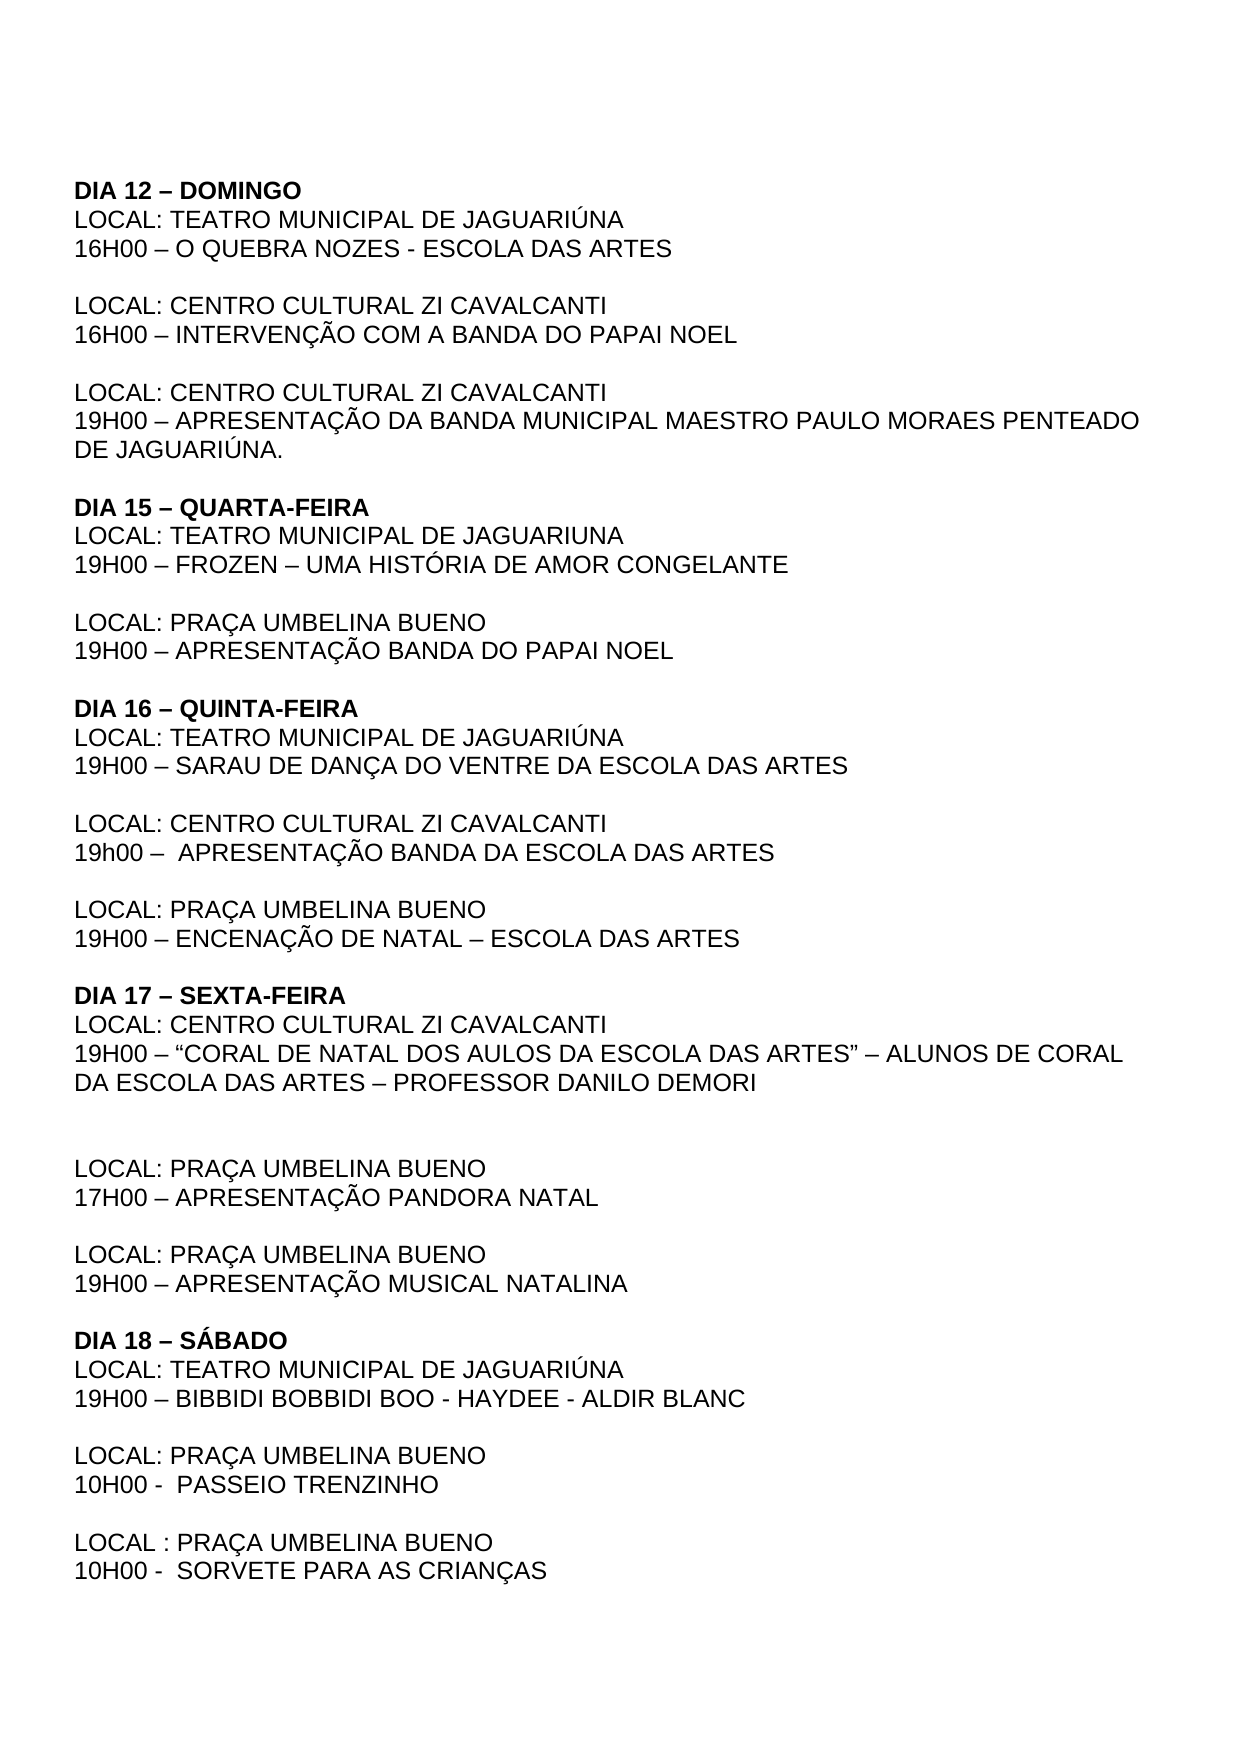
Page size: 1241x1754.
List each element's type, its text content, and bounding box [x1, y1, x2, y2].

text DIA 17 – SEXTA-FEIRA [74, 981, 1152, 1010]
text LOCAL: PRAÇA UMBELINA BUENO [74, 1441, 1152, 1470]
text 19H00 – SARAU DE DANÇA DO VENTRE DA ESCOLA DAS ARTES [74, 751, 1152, 780]
text 16H00 – INTERVENÇÃO COM A BANDA DO PAPAI NOEL [74, 320, 1152, 349]
text LOCAL: PRAÇA UMBELINA BUENO [74, 608, 1152, 636]
text 19H00 – APRESENTAÇÃO BANDA DO PAPAI NOEL [74, 636, 1152, 665]
text DIA 16 – QUINTA-FEIRA [74, 694, 1152, 723]
text LOCAL: PRAÇA UMBELINA BUENO [74, 1154, 1152, 1183]
text LOCAL : PRAÇA UMBELINA BUENO [74, 1528, 1152, 1556]
text LOCAL: PRAÇA UMBELINA BUENO [74, 1240, 1152, 1269]
text 19H00 – APRESENTAÇÃO MUSICAL NATALINA [74, 1269, 1152, 1298]
text LOCAL: CENTRO CULTURAL ZI CAVALCANTI [74, 1010, 1152, 1039]
text LOCAL: PRAÇA UMBELINA BUENO [74, 895, 1152, 924]
text LOCAL: TEATRO MUNICIPAL DE JAGUARIÚNA [74, 1355, 1152, 1384]
text 19H00 – FROZEN – UMA HISTÓRIA DE AMOR CONGELANTE [74, 550, 1152, 579]
text 19H00 – “CORAL DE NATAL DOS AULOS DA ESCOLA DAS ARTES” – ALUNOS DE CORAL DA ESCOLA DAS ARTES – PROFESSOR DANILO DEMORI [74, 1039, 1152, 1096]
text LOCAL: TEATRO MUNICIPAL DE JAGUARIÚNA [74, 205, 1152, 234]
text LOCAL: CENTRO CULTURAL ZI CAVALCANTI [74, 378, 1152, 406]
text 19h00 – APRESENTAÇÃO BANDA DA ESCOLA DAS ARTES [74, 838, 1152, 866]
text DIA 12 – DOMINGO [74, 176, 1152, 205]
text LOCAL: TEATRO MUNICIPAL DE JAGUARIÚNA [74, 723, 1152, 751]
text 17H00 – APRESENTAÇÃO PANDORA NATAL [74, 1183, 1152, 1211]
text LOCAL: CENTRO CULTURAL ZI CAVALCANTI [74, 809, 1152, 838]
text LOCAL: TEATRO MUNICIPAL DE JAGUARIUNA [74, 521, 1152, 550]
text 16H00 – O QUEBRA NOZES - ESCOLA DAS ARTES [74, 234, 1152, 263]
text 19H00 – BIBBIDI BOBBIDI BOO - HAYDEE - ALDIR BLANC [74, 1384, 1152, 1413]
text DIA 15 – QUARTA-FEIRA [74, 493, 1152, 521]
text 10H00 - PASSEIO TRENZINHO [74, 1470, 1152, 1499]
text 10H00 - SORVETE PARA AS CRIANÇAS [74, 1556, 1152, 1585]
text LOCAL: CENTRO CULTURAL ZI CAVALCANTI [74, 291, 1152, 320]
text 19H00 – ENCENAÇÃO DE NATAL – ESCOLA DAS ARTES [74, 924, 1152, 953]
text DIA 18 – SÁBADO [74, 1326, 1152, 1355]
text 19H00 – APRESENTAÇÃO DA BANDA MUNICIPAL MAESTRO PAULO MORAES PENTEADO DE JAGUARIÚNA. [74, 406, 1152, 464]
